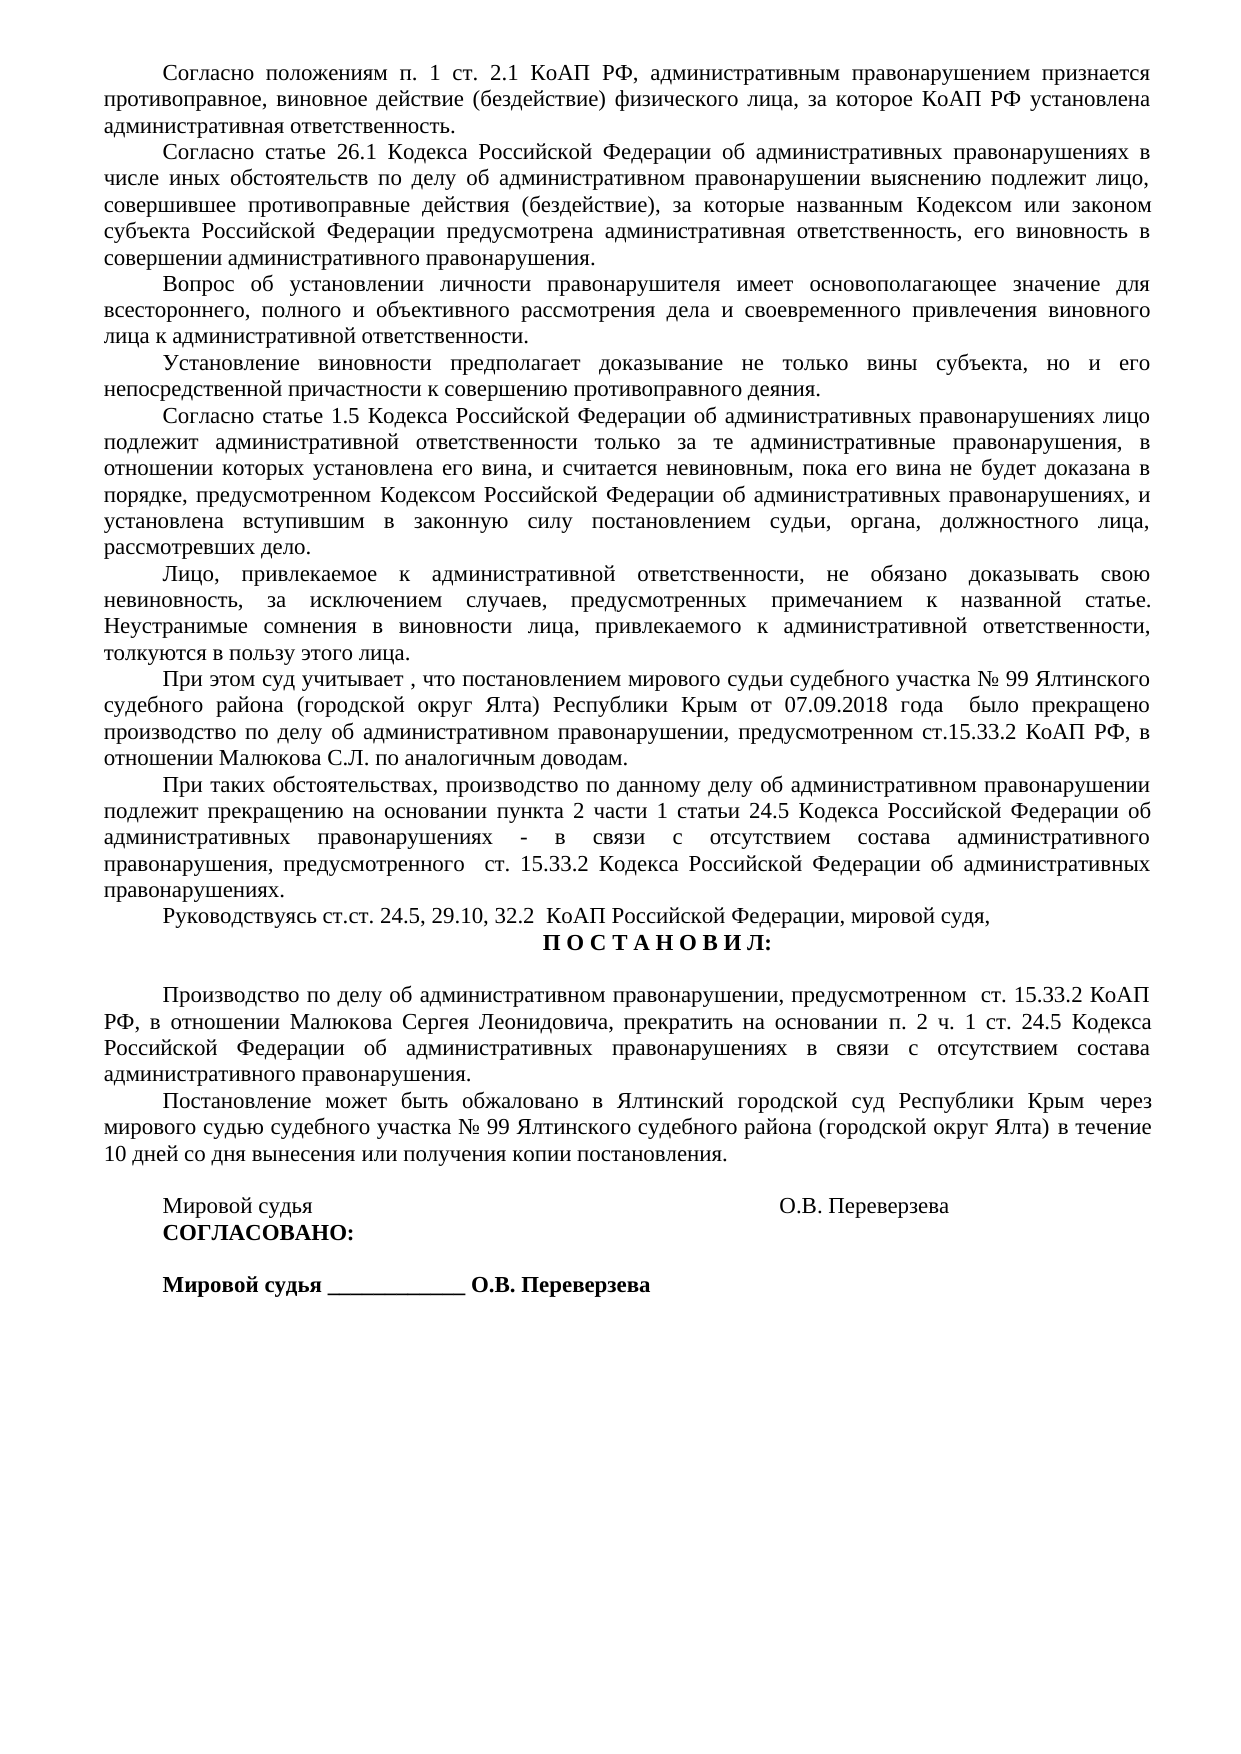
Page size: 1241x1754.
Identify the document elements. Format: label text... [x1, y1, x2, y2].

text Постановление может быть обжаловано в Ялтинский городской суд Республики Крым через мирового судью судебного участка № 99 Ялтинского судебного района (городской округ Ялта) в течение 10 дней со дня вынесения или получения копии постановления. [103, 1087, 1152, 1166]
text Мировой судья О.В. Переверзева [103, 1192, 1152, 1219]
text П О С Т А Н О В И Л: [103, 929, 1152, 955]
text Руководствуясь ст.ст. 24.5, 29.10, 32.2 КоАП Российской Федерации, мировой судя, [103, 902, 1152, 929]
text Вопрос об установлении личности правонарушителя имеет основополагающее значение для всестороннего, полного и объективного рассмотрения дела и своевременного привлечения виновного лица к административной ответственности. [103, 270, 1152, 349]
text СОГЛАСОВАНО: [103, 1219, 1152, 1245]
text Согласно статье 1.5 Кодекса Российской Федерации об административных правонарушениях лицо подлежит административной ответственности только за те административные правонарушения, в отношении которых установлена его вина, и считается невиновным, пока его вина не будет доказана в порядке, предусмотренном Кодексом Российской Федерации об административных правонарушениях, и установлена вступившим в законную силу постановлением судьи, органа, должностного лица, рассмотревших дело. [103, 402, 1152, 560]
text Лицо, привлекаемое к административной ответственности, не обязано доказывать свою невиновность, за исключением случаев, предусмотренных примечанием к названной статье. Неустранимые сомнения в виновности лица, привлекаемого к административной ответственности, толкуются в пользу этого лица. [103, 560, 1152, 665]
text Согласно статье 26.1 Кодекса Российской Федерации об административных правонарушениях в числе иных обстоятельств по делу об административном правонарушении выяснению подлежит лицо, совершившее противоправные действия (бездействие), за которые названным Кодексом или законом субъекта Российской Федерации предусмотрена административная ответственность, его виновность в совершении административного правонарушения. [103, 138, 1152, 270]
text Согласно положениям п. 1 ст. 2.1 КоАП РФ, административным правонарушением признается противоправное, виновное действие (бездействие) физического лица, за которое КоАП РФ установлена административная ответственность. [103, 59, 1152, 138]
text При этом суд учитывает , что постановлением мирового судьи судебного участка № 99 Ялтинского судебного района (городской округ Ялта) Республики Крым от 07.09.2018 года было прекращено производство по делу об административном правонарушении, предусмотренном ст.15.33.2 КоАП РФ, в отношении Малюкова С.Л. по аналогичным доводам. [103, 665, 1152, 771]
text Мировой судья ____________ О.В. Переверзева [103, 1271, 1152, 1298]
text Производство по делу об административном правонарушении, предусмотренном ст. 15.33.2 КоАП РФ, в отношении Малюкова Сергея Леонидовича, прекратить на основании п. 2 ч. 1 ст. 24.5 Кодекса Российской Федерации об административных правонарушениях в связи с отсутствием состава административного правонарушения. [103, 981, 1152, 1087]
text При таких обстоятельствах, производство по данному делу об административном правонарушении подлежит прекращению на основании пункта 2 части 1 статьи 24.5 Кодекса Российской Федерации об административных правонарушениях - в связи с отсутствием состава административного правонарушения, предусмотренного ст. 15.33.2 Кодекса Российской Федерации об административных правонарушениях. [103, 771, 1152, 902]
text Установление виновности предполагает доказывание не только вины субъекта, но и его непосредственной причастности к совершению противоправного деяния. [103, 349, 1152, 402]
